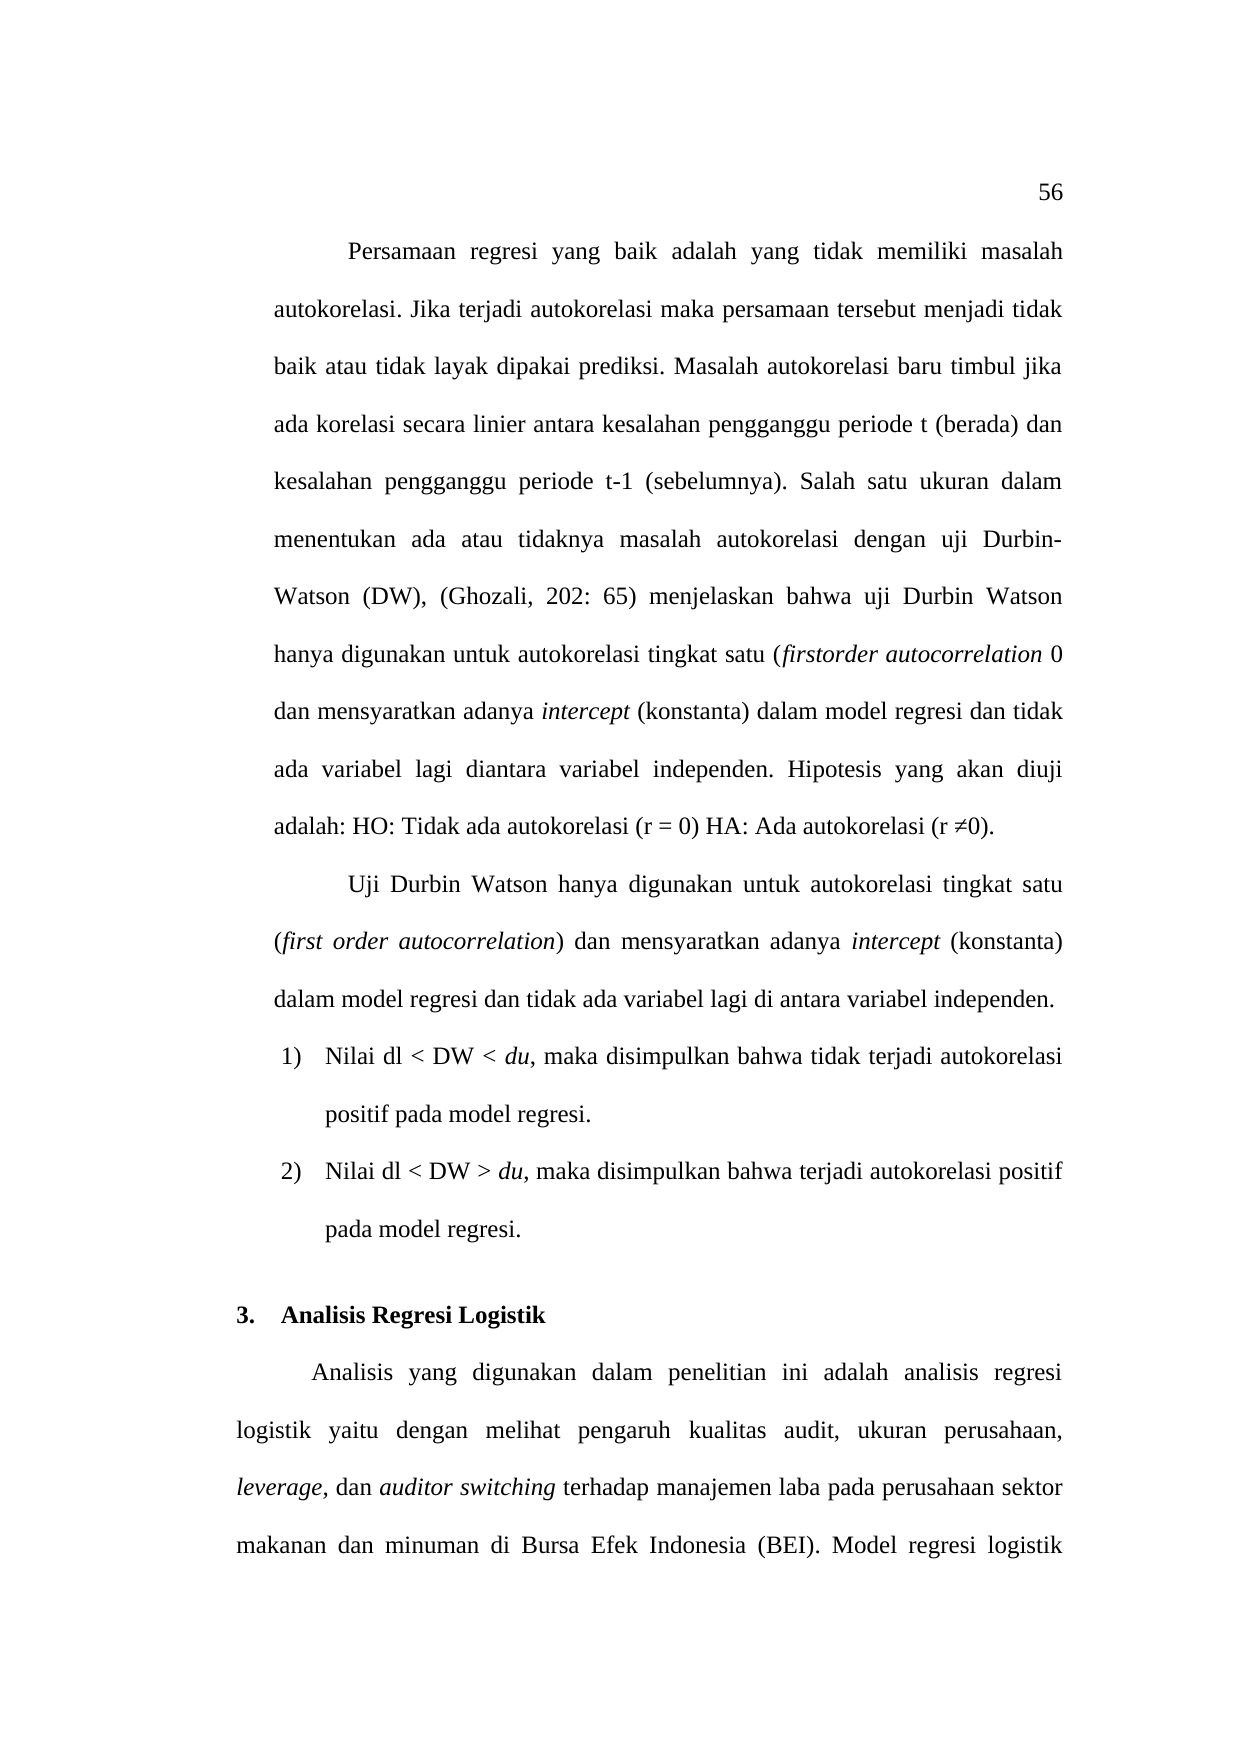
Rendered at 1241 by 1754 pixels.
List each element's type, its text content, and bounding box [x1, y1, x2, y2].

text Uji Durbin Watson hanya digunakan untuk autokorelasi tingkat satu (first order autocorrelation) dan mensyaratkan adanya intercept (konstanta) dalam model regresi dan tidak ada variabel lagi di antara variabel independen. [274, 869, 1063, 1012]
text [236, 1357, 1063, 1559]
list Nilai dl < DW > du, maka disimpulkan bahwa terjadi autokorelasi positif pada model regresi. [281, 1156, 1063, 1242]
text Persamaan regresi yang baik adalah yang tidak memiliki masalah autokorelasi. Jika terjadi autokorelasi maka persamaan tersebut menjadi tidak baik atau tidak layak dipakai prediksi. Masalah autokorelasi baru timbul jika ada korelasi secara linier antara kesalahan pengganggu periode t (berada) dan kesalahan pengganggu periode t-1 (sebelumnya). Salah satu ukuran dalam menentukan ada atau tidaknya masalah autokorelasi dengan uji Durbin-Watson (DW), (Ghozali, 202: 65) menjelaskan bahwa uji Durbin Watson hanya digunakan untuk autokorelasi tingkat satu (firstorder autocorrelation 0 dan mensyaratkan adanya intercept (konstanta) dalam model regresi dan tidak ada variabel lagi diantara variabel independen. Hipotesis yang akan diuji adalah: HO: Tidak ada autokorelasi (r = 0) HA: Ada autokorelasi (r ≠0). [274, 236, 1063, 840]
list Analisis Regresi Logistik [236, 1300, 1063, 1329]
list Nilai dl < DW < du, maka disimpulkan bahwa tidak terjadi autokorelasi positif pada model regresi. [281, 1041, 1063, 1127]
